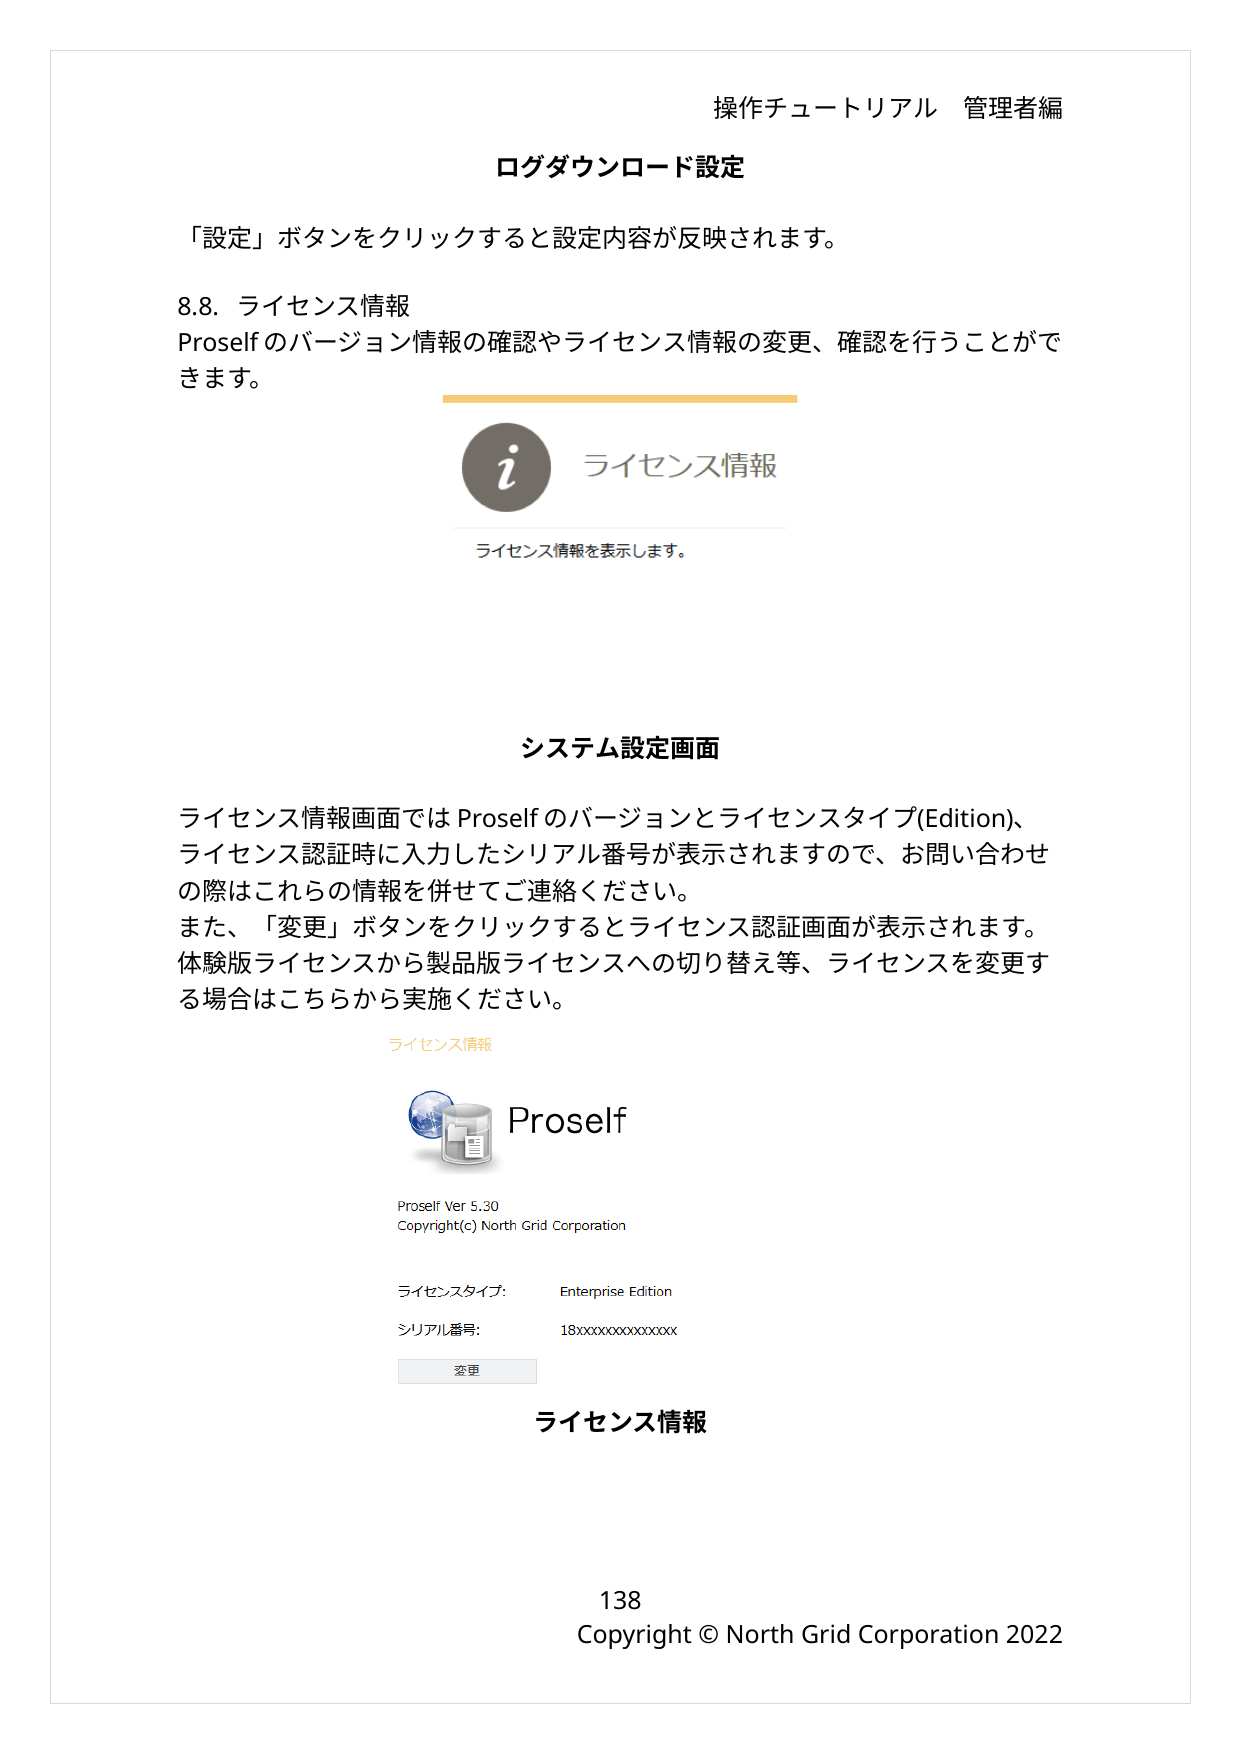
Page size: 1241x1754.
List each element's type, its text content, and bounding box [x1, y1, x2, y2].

text また、「変更」ボタンをクリックするとライセンス認証画面が表示されます。体験版ライセンスから製品版ライセンスへの切り替え等、ライセンスを変更する場合はこちらから実施ください。 [177, 907, 1063, 1016]
subtitle ライセンス情報 [177, 288, 1063, 322]
text 「設定」ボタンをクリックすると設定内容が反映されます。 [177, 218, 1063, 254]
picture [295, 1016, 945, 1402]
text Proselfのバージョン情報の確認やライセンス情報の変更、確認を行うことができます。 [177, 322, 1063, 395]
text ログダウンロード設定 [177, 148, 1063, 184]
text ライセンス情報画面ではProselfのバージョンとライセンスタイプ(Edition)、ライセンス認証時に入力したシリアル番号が表示されますので、お問い合わせの際はこれらの情報を併せてご連絡ください。 [177, 798, 1063, 907]
picture [442, 395, 798, 729]
text ライセンス情報 [177, 1402, 1063, 1438]
text システム設定画面 [177, 728, 1063, 764]
